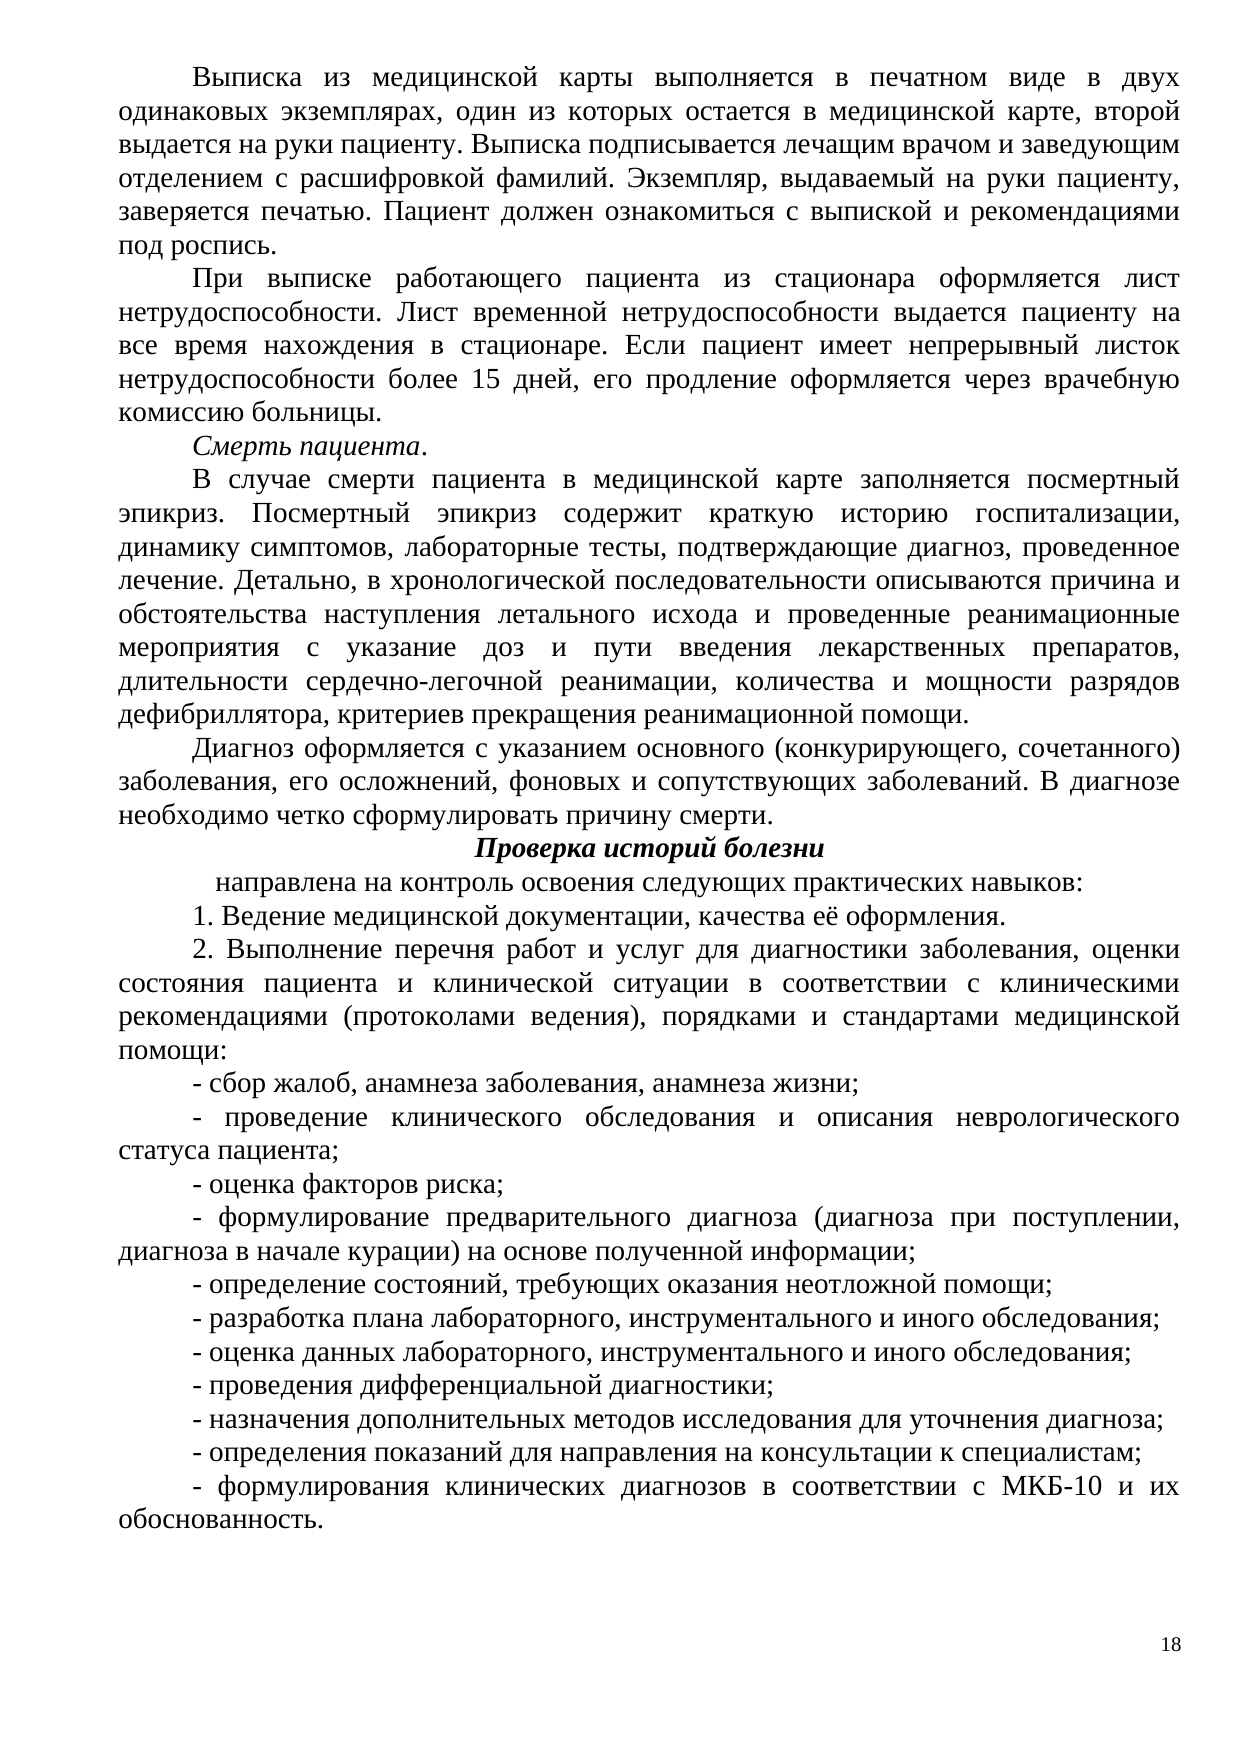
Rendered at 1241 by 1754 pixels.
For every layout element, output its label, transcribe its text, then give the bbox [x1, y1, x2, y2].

text - оценка факторов риска; [118, 1166, 1181, 1199]
text Проверка историй болезни [118, 831, 1181, 864]
text Смерть пациента. [118, 428, 1181, 462]
text - сбор жалоб, анамнеза заболевания, анамнеза жизни; [118, 1065, 1181, 1099]
text 1. Ведение медицинской документации, качества её оформления. [118, 898, 1181, 931]
text - определение состояний, требующих оказания неотложной помощи; [118, 1267, 1181, 1300]
text - назначения дополнительных методов исследования для уточнения диагноза; [118, 1401, 1181, 1434]
text - разработка плана лабораторного, инструментального и иного обследования; [118, 1300, 1181, 1334]
text - оценка данных лабораторного, инструментального и иного обследования; [118, 1334, 1181, 1367]
text Диагноз оформляется с указанием основного (конкурирующего, сочетанного) заболевания, его осложнений, фоновых и сопутствующих заболеваний. В диагнозе необходимо четко сформулировать причину смерти. [118, 730, 1181, 831]
text - формулирования клинических диагнозов в соответствии с МКБ-10 и их обоснованность. [118, 1468, 1181, 1535]
text - проведения дифференциальной диагностики; [118, 1367, 1181, 1401]
text При выписке работающего пациента из стационара оформляется лист нетрудоспособности. Лист временной нетрудоспособности выдается пациенту на все время нахождения в стационаре. Если пациент имеет непрерывный листок нетрудоспособности более 15 дней, его продление оформляется через врачебную комиссию больницы. [118, 260, 1181, 428]
text Выписка из медицинской карты выполняется в печатном виде в двух одинаковых экземплярах, один из которых остается в медицинской карте, второй выдается на руки пациенту. Выпиcка подписывается лечащим врачом и заведующим отделением с расшифровкой фамилий. Экземпляр, выдаваемый на руки пациенту, заверяется печатью. Пациент должен ознакомиться с выпиской и рекомендациями под роспись. [118, 59, 1181, 260]
text направлена на контроль освоения следующих практических навыков: [118, 864, 1181, 898]
text В случае смерти пациента в медицинской карте заполняется посмертный эпикриз. Посмертный эпикриз содержит краткую историю госпитализации, динамику симптомов, лабораторные тесты, подтверждающие диагноз, проведенное лечение. Детально, в хронологической последовательности описываются причина и обстоятельства наступления летального исхода и проведенные реанимационные мероприятия с указание доз и пути введения лекарственных препаратов, длительности сердечно-легочной реанимации, количества и мощности разрядов дефибриллятора, критериев прекращения реанимационной помощи. [118, 462, 1181, 730]
text 2. Выполнение перечня работ и услуг для диагностики заболевания, оценки состояния пациента и клинической ситуации в соответствии с клиническими рекомендациями (протоколами ведения), порядками и стандартами медицинской помощи: [118, 931, 1181, 1065]
text - определения показаний для направления на консультации к специалистам; [118, 1434, 1181, 1468]
text - проведение клинического обследования и описания неврологического статуса пациента; [118, 1099, 1181, 1166]
text - формулирование предварительного диагноза (диагноза при поступлении, диагноза в начале курации) на основе полученной информации; [118, 1199, 1181, 1267]
